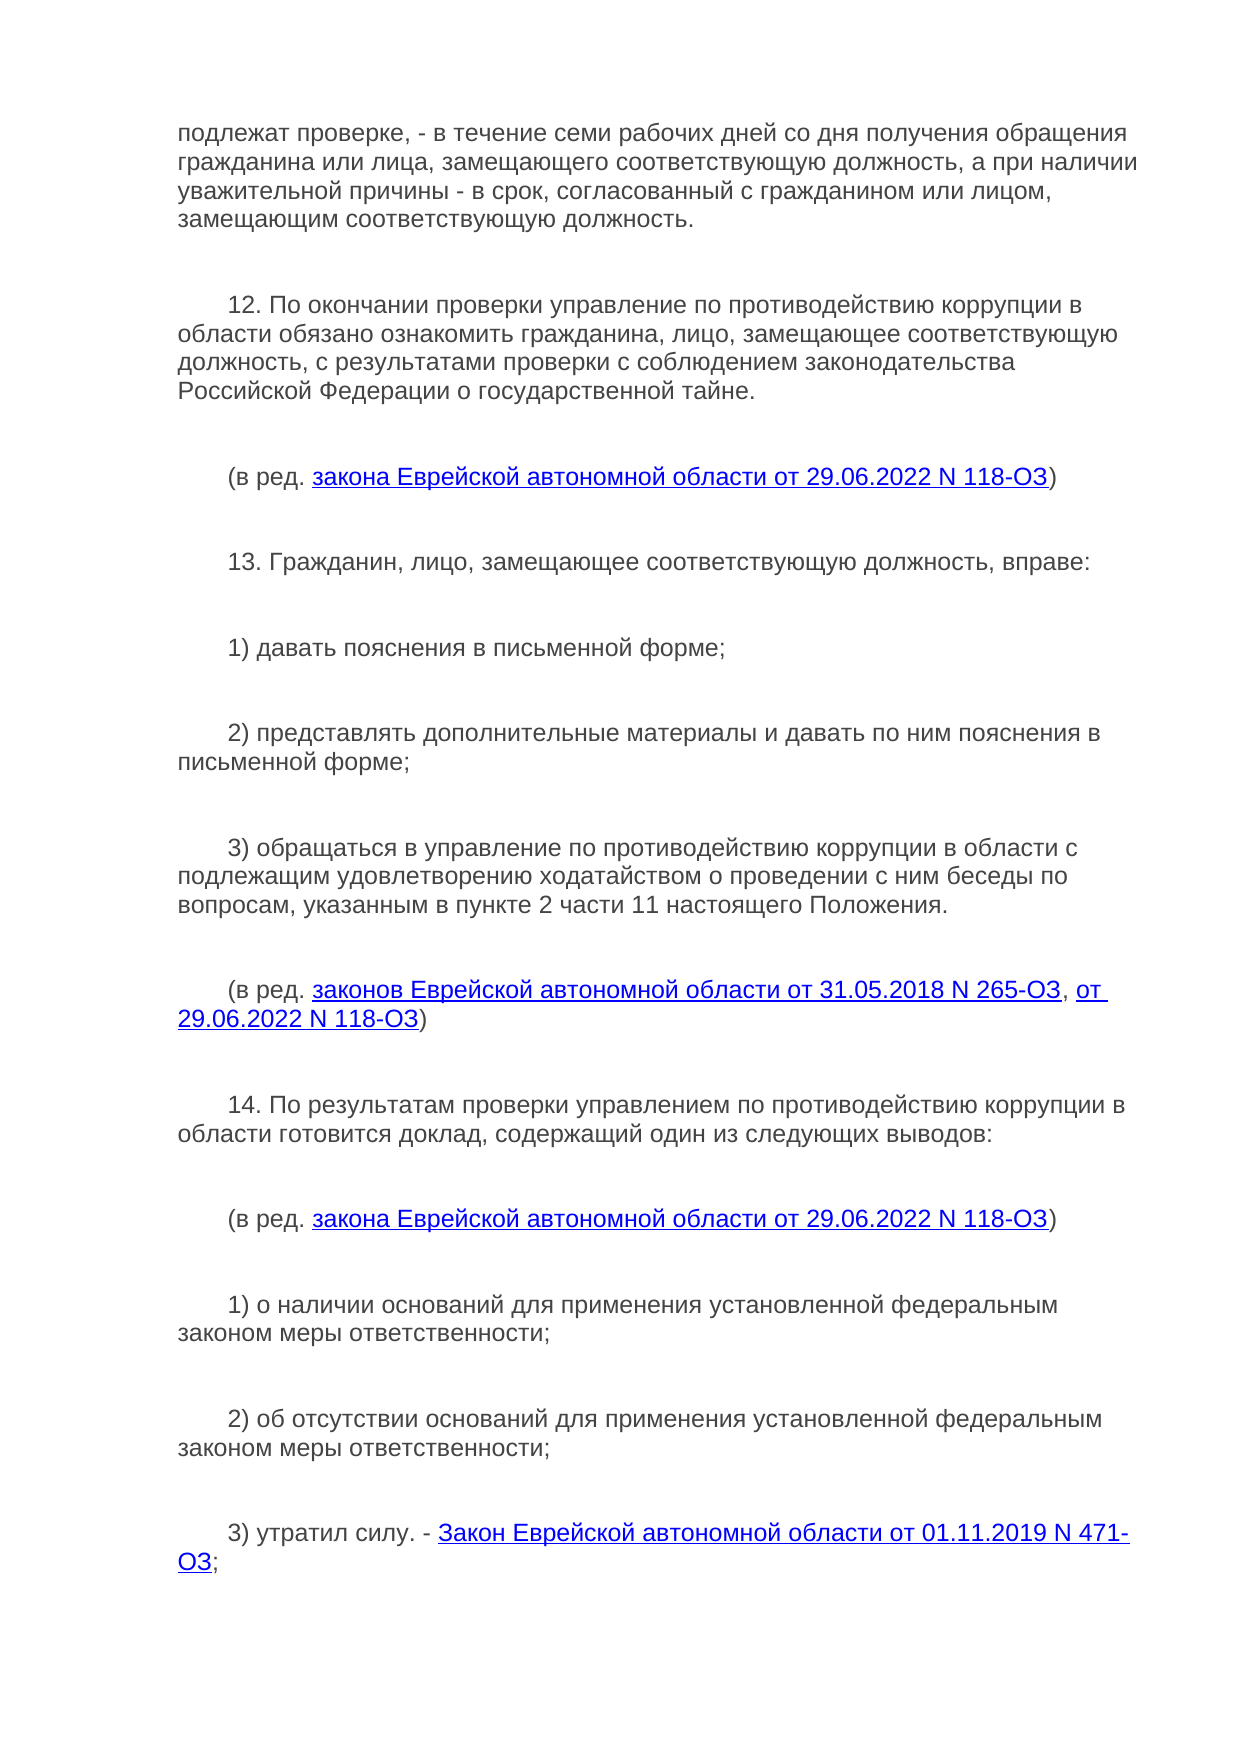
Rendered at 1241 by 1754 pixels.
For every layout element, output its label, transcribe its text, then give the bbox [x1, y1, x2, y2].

text 3) утратил силу. - Закон Еврейской автономной области от 01.11.2019 N 471-ОЗ; [177, 1518, 1152, 1604]
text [177, 118, 1152, 261]
text 1) давать пояснения в письменной форме; [177, 633, 1152, 689]
text 12. По окончании проверки управление по противодействию коррупции в области обязано ознакомить гражданина, лицо, замещающее соответствующую должность, с результатами проверки с соблюдением законодательства Российской Федерации о государственной тайне. [177, 290, 1152, 433]
text 2) об отсутствии оснований для применения установленной федеральным законом меры ответственности; [177, 1404, 1152, 1489]
text 2) представлять дополнительные материалы и давать по ним пояснения в письменной форме; [177, 718, 1152, 804]
text 14. По результатам проверки управлением по противодействию коррупции в области готовится доклад, содержащий один из следующих выводов: [177, 1090, 1152, 1175]
text (в ред. законов Еврейской автономной области от 31.05.2018 N 265-ОЗ, от 29.06.2022 N 118-ОЗ) [177, 976, 1152, 1061]
text 13. Гражданин, лицо, замещающее соответствующую должность, вправе: [177, 547, 1152, 604]
text 3) обращаться в управление по противодействию коррупции в области с подлежащим удовлетворению ходатайством о проведении с ним беседы по вопросам, указанным в пункте 2 части 11 настоящего Положения. [177, 832, 1152, 947]
text 1) о наличии оснований для применения установленной федеральным законом меры ответственности; [177, 1289, 1152, 1375]
text (в ред. закона Еврейской автономной области от 29.06.2022 N 118-ОЗ) [177, 1204, 1152, 1261]
text (в ред. закона Еврейской автономной области от 29.06.2022 N 118-ОЗ) [177, 462, 1152, 518]
